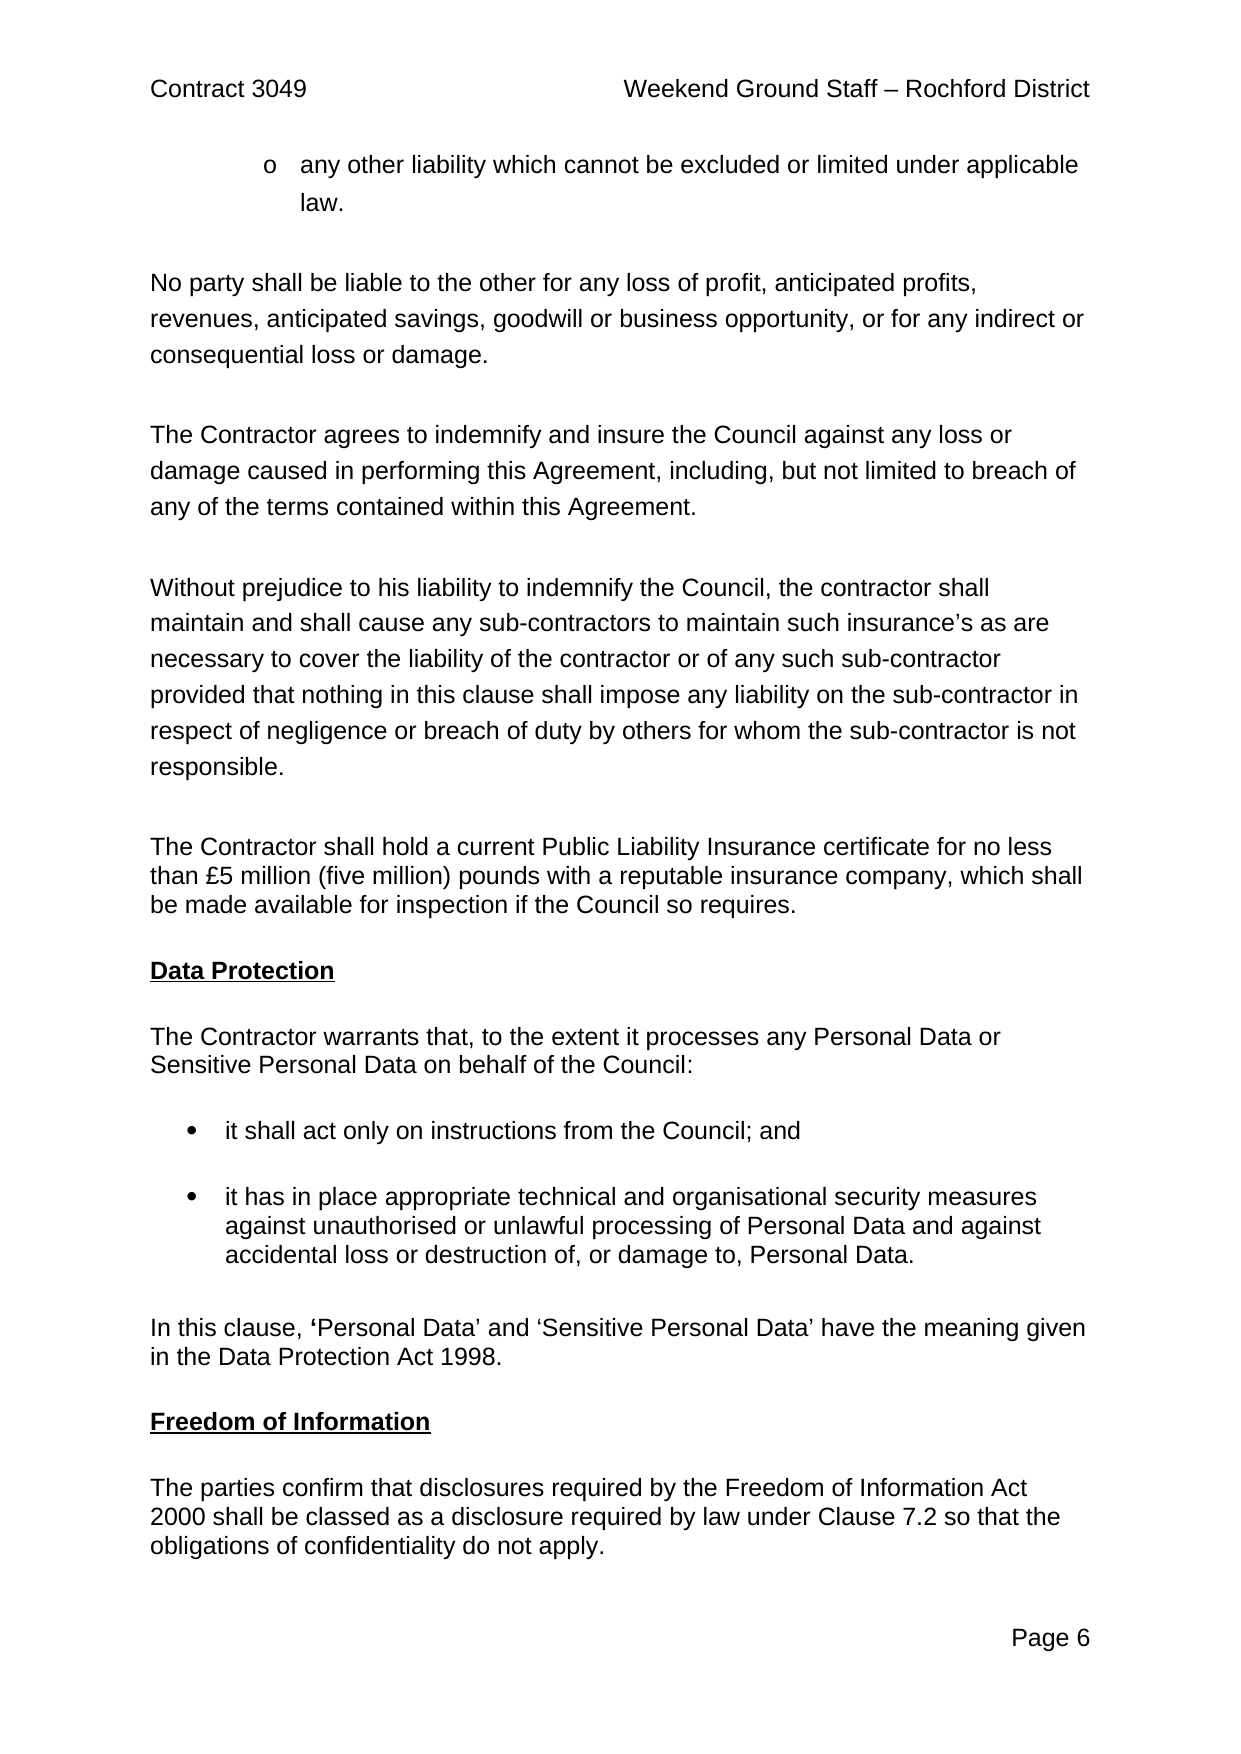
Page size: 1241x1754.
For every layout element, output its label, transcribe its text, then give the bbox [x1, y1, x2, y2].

list any other liability which cannot be excluded or limited under applicable law. [262, 150, 1090, 217]
text The Contractor shall hold a current Public Liability Insurance certificate for no less than £5 million (five million) pounds with a reputable insurance company, which shall be made available for inspection if the Council so requires. [150, 832, 1090, 919]
text No party shall be liable to the other for any loss of profit, anticipated profits, revenues, anticipated savings, goodwill or business opportunity, or for any indirect or consequential loss or damage. [150, 268, 1090, 369]
text The parties confirm that disclosures required by the Freedom of Information Act 2000 shall be classed as a disclosure required by law under Clause 7.2 so that the obligations of confidentiality do not apply. [150, 1473, 1090, 1559]
text Without prejudice to his liability to indemnify the Council, the contractor shall maintain and shall cause any sub-contractors to maintain such insurance’s as are necessary to cover the liability of the contractor or of any such sub-contractor provided that nothing in this clause shall impose any liability on the sub-contractor in respect of negligence or breach of duty by others for whom the sub-contractor is not responsible. [150, 572, 1090, 781]
text In this clause, ‘Personal Data’ and ‘Sensitive Personal Data’ have the meaning given in the Data Protection Act 1998. [150, 1313, 1090, 1370]
text Freedom of Information [150, 1407, 1090, 1436]
text The Contractor agrees to indemnify and insure the Council against any loss or damage caused in performing this Agreement, including, but not limited to breach of any of the terms contained within this Agreement. [150, 420, 1090, 521]
text Data Protection [150, 956, 1090, 984]
list it shall act only on instructions from the Council; and [187, 1116, 1090, 1145]
text The Contractor warrants that, to the extent it processes any Personal Data or Sensitive Personal Data on behalf of the Council: [150, 1022, 1090, 1079]
list it has in place appropriate technical and organisational security measures against unauthorised or unlawful processing of Personal Data and against accidental loss or destruction of, or damage to, Personal Data. [187, 1182, 1090, 1268]
